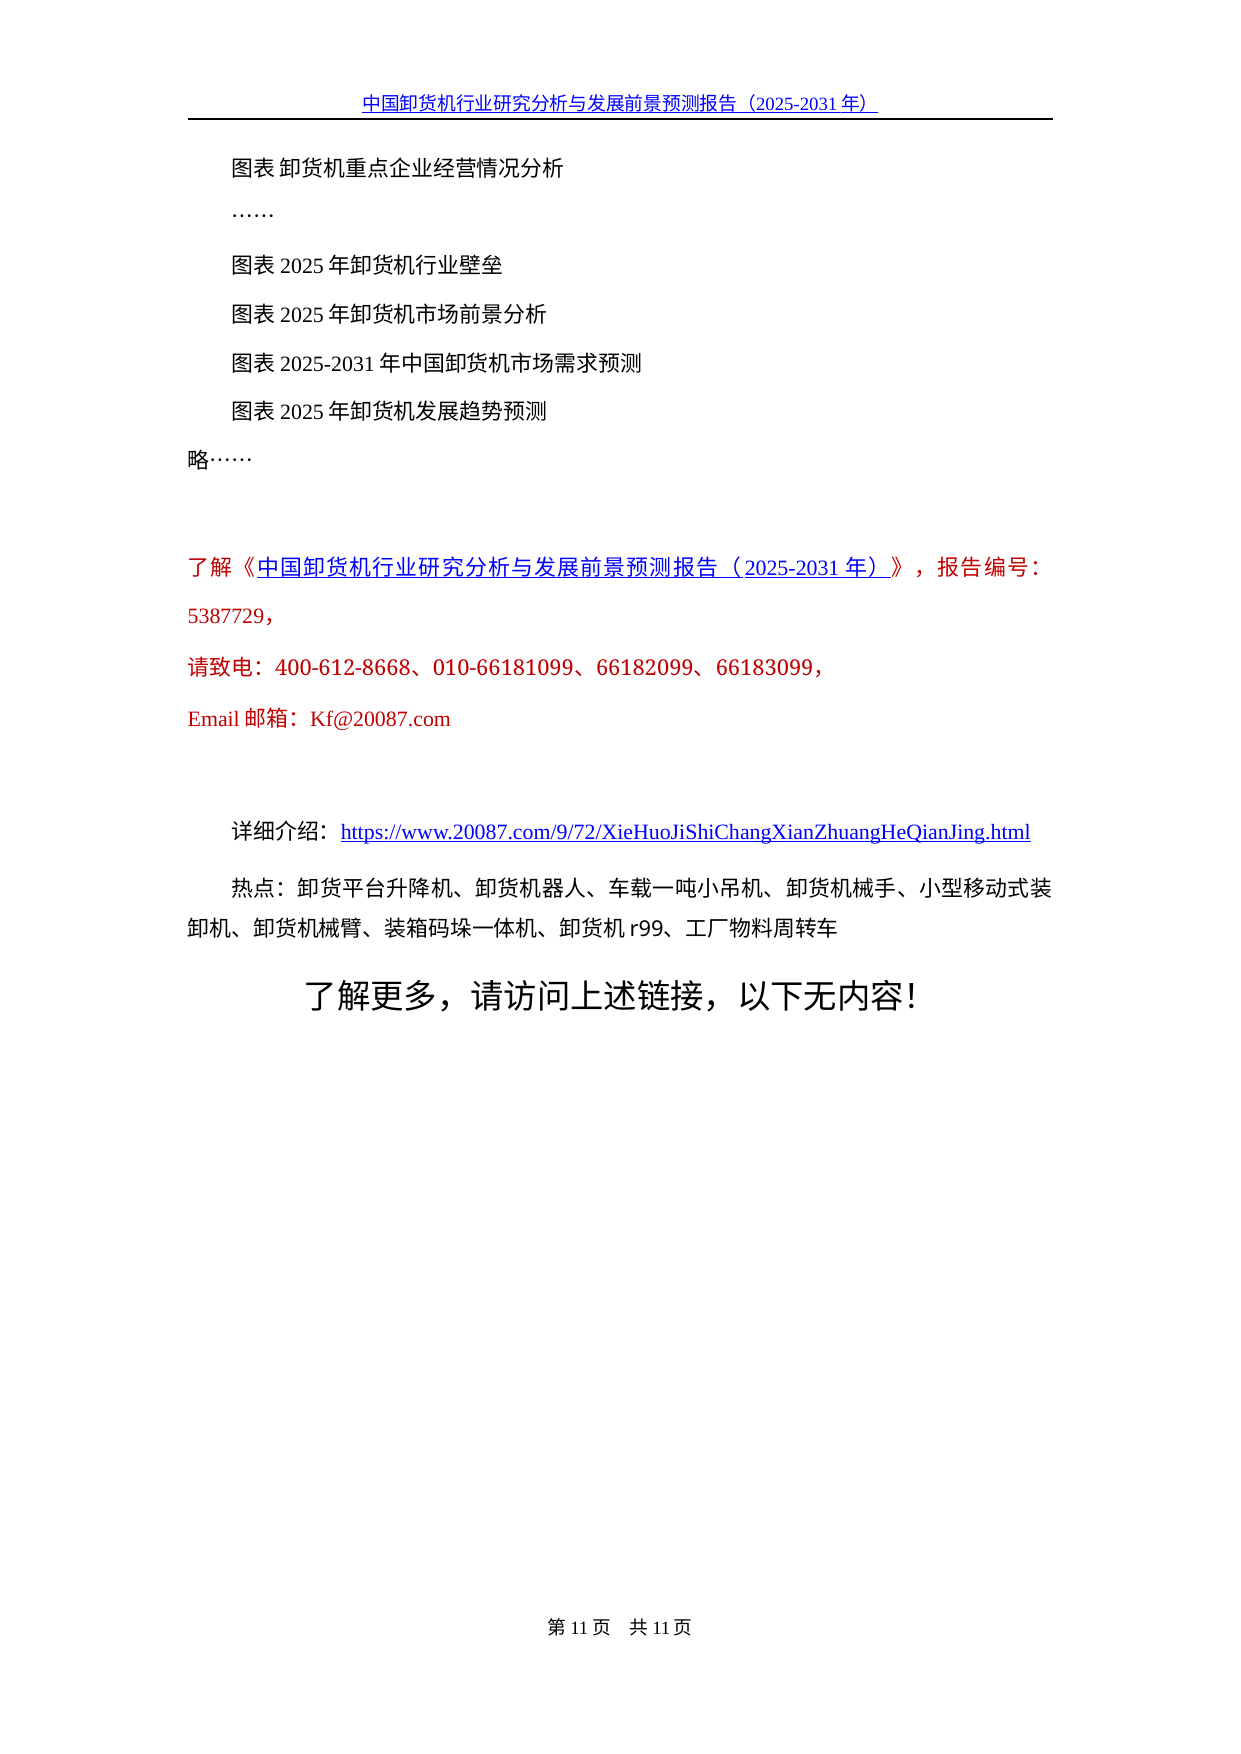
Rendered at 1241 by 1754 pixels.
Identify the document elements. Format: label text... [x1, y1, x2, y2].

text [187, 150, 1053, 475]
text 请致电：400-612-8668、010-66181099、66182099、66183099， [187, 649, 1053, 682]
text 详细介绍：https://www.20087.com/9/72/XieHuoJiShiChangXianZhuangHeQianJing.html [187, 814, 1053, 846]
text Email邮箱：Kf@20087.com [187, 701, 1053, 733]
text 热点：卸货平台升降机、卸货机器人、车载一吨小吊机、卸货机械手、小型移动式装卸机、卸货机械臂、装箱码垛一体机、卸货机r99、工厂物料周转车 [187, 871, 1053, 944]
title 了解更多，请访问上述链接，以下无内容！ [187, 961, 1053, 1026]
text 了解《中国卸货机行业研究分析与发展前景预测报告（2025-2031年）》，报告编号：5387729， [187, 549, 1053, 630]
